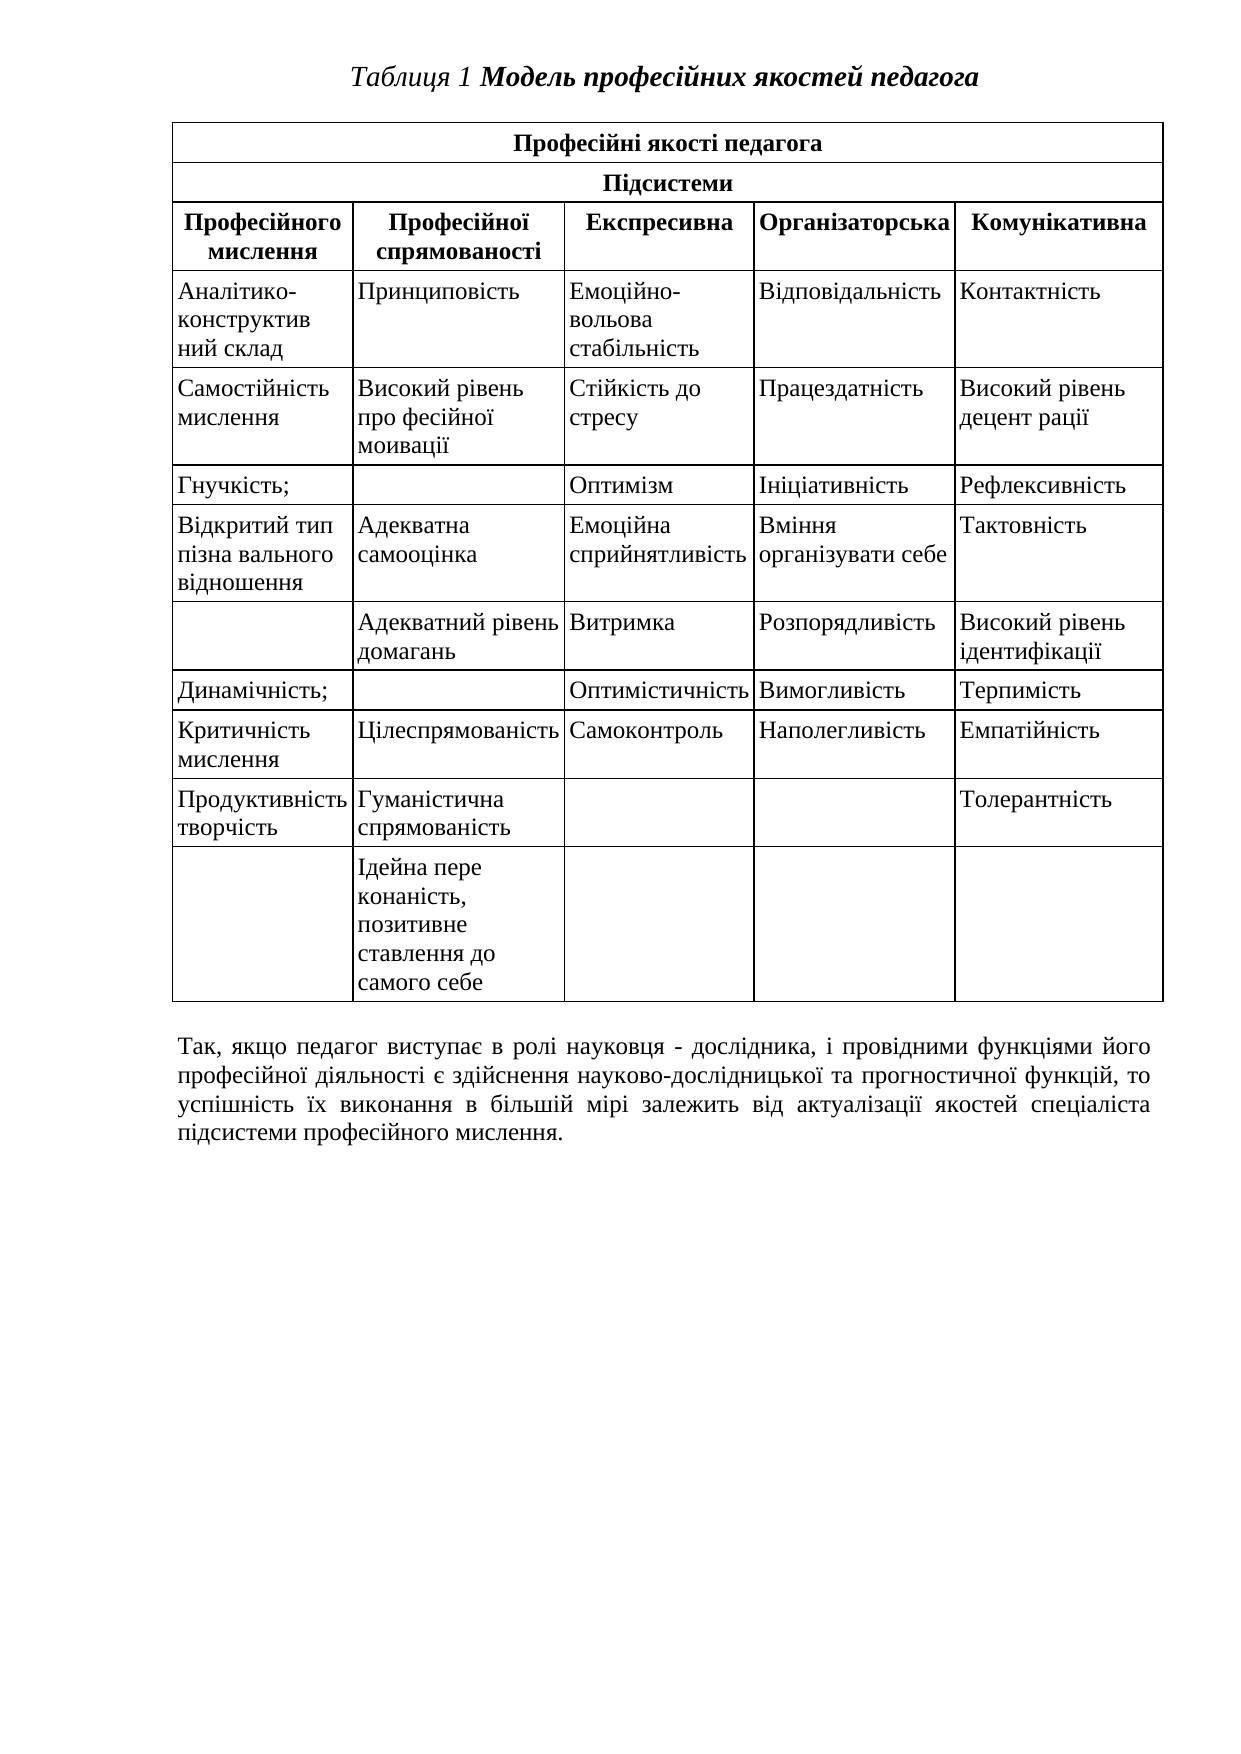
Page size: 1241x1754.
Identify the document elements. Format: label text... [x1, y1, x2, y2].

table_cell Толерантність [956, 779, 1162, 846]
text Так, якщо педагог виступає в ролі науковця - дослідника, і провідними функціями його професійної діяльності є здійснення науково-дослідницької та прогностичної функцій, то успішність їх виконання в більшій мірі залежить від актуалізації якостей спеціаліста підсистеми професійного мислення. [177, 1031, 1152, 1146]
table_cell Професійної спрямованості [354, 203, 564, 269]
table_cell Емоційно-вольова стабільність [565, 271, 753, 367]
table_cell Продуктивність творчість [173, 779, 352, 846]
table_cell [354, 466, 564, 504]
table_cell Вимогливість [755, 671, 954, 709]
table_cell Самостійність мислення [173, 368, 352, 464]
table_cell Принциповість [354, 271, 564, 367]
table_cell Рефлексивність [956, 466, 1162, 504]
table_cell Адекватна самооцінка [354, 505, 564, 601]
table_cell Гуманістична спрямованість [354, 779, 564, 846]
table_cell Витримка [565, 602, 753, 669]
table_cell Цілеспрямованість [354, 711, 564, 777]
table_cell Високий рівень децент рації [956, 368, 1162, 464]
table_cell Динамічність; [173, 671, 352, 709]
table_cell Тактовність [956, 505, 1162, 601]
table_cell Наполегливість [755, 711, 954, 777]
table_cell [755, 779, 954, 846]
table_cell Професійного мислення [173, 203, 352, 269]
table_cell Гнучкість; [173, 466, 352, 504]
table_cell Високий рівень ідентифікації [956, 602, 1162, 669]
table_cell Експресивна [565, 203, 753, 269]
table_cell Оптимістичність [565, 671, 753, 709]
table_cell Аналітико- конструктив ний склад [173, 271, 352, 367]
table_cell Працездатність [755, 368, 954, 464]
table_cell [565, 847, 753, 1001]
table_cell Відкритий тип пізна вального відношення [173, 505, 352, 601]
table_header Професійні якості педагога [173, 123, 1162, 161]
table_cell Стійкість до стресу [565, 368, 753, 464]
table_cell Самоконтроль [565, 711, 753, 777]
table_cell Адекватний рівень домагань [354, 602, 564, 669]
table_cell [956, 847, 1162, 1001]
table_cell [565, 779, 753, 846]
text Таблиця 1 Модель професійних якостей педагога [177, 59, 1152, 93]
table_cell Критичність мислення [173, 711, 352, 777]
table_cell [755, 847, 954, 1001]
table_cell [354, 671, 564, 709]
table_cell Ідейна пере конаність, позитивне ставлення до самого себе [354, 847, 564, 1001]
table_cell [173, 847, 352, 1001]
table_cell Комунікативна [956, 203, 1162, 269]
table_cell Емпатійність [956, 711, 1162, 777]
table_cell Розпорядливість [755, 602, 954, 669]
table_cell Емоційна сприйнятливість [565, 505, 753, 601]
table_cell Ініціативність [755, 466, 954, 504]
table_cell Високий рівень про фесійної моивації [354, 368, 564, 464]
table_cell Відповідальність [755, 271, 954, 367]
table_cell Терпимість [956, 671, 1162, 709]
table_cell Оптимізм [565, 466, 753, 504]
table_cell Вміння організувати себе [755, 505, 954, 601]
table_cell Контактність [956, 271, 1162, 367]
table_cell Організаторська [755, 203, 954, 269]
table_cell [173, 602, 352, 669]
table_cell Підсистеми [173, 163, 1162, 201]
